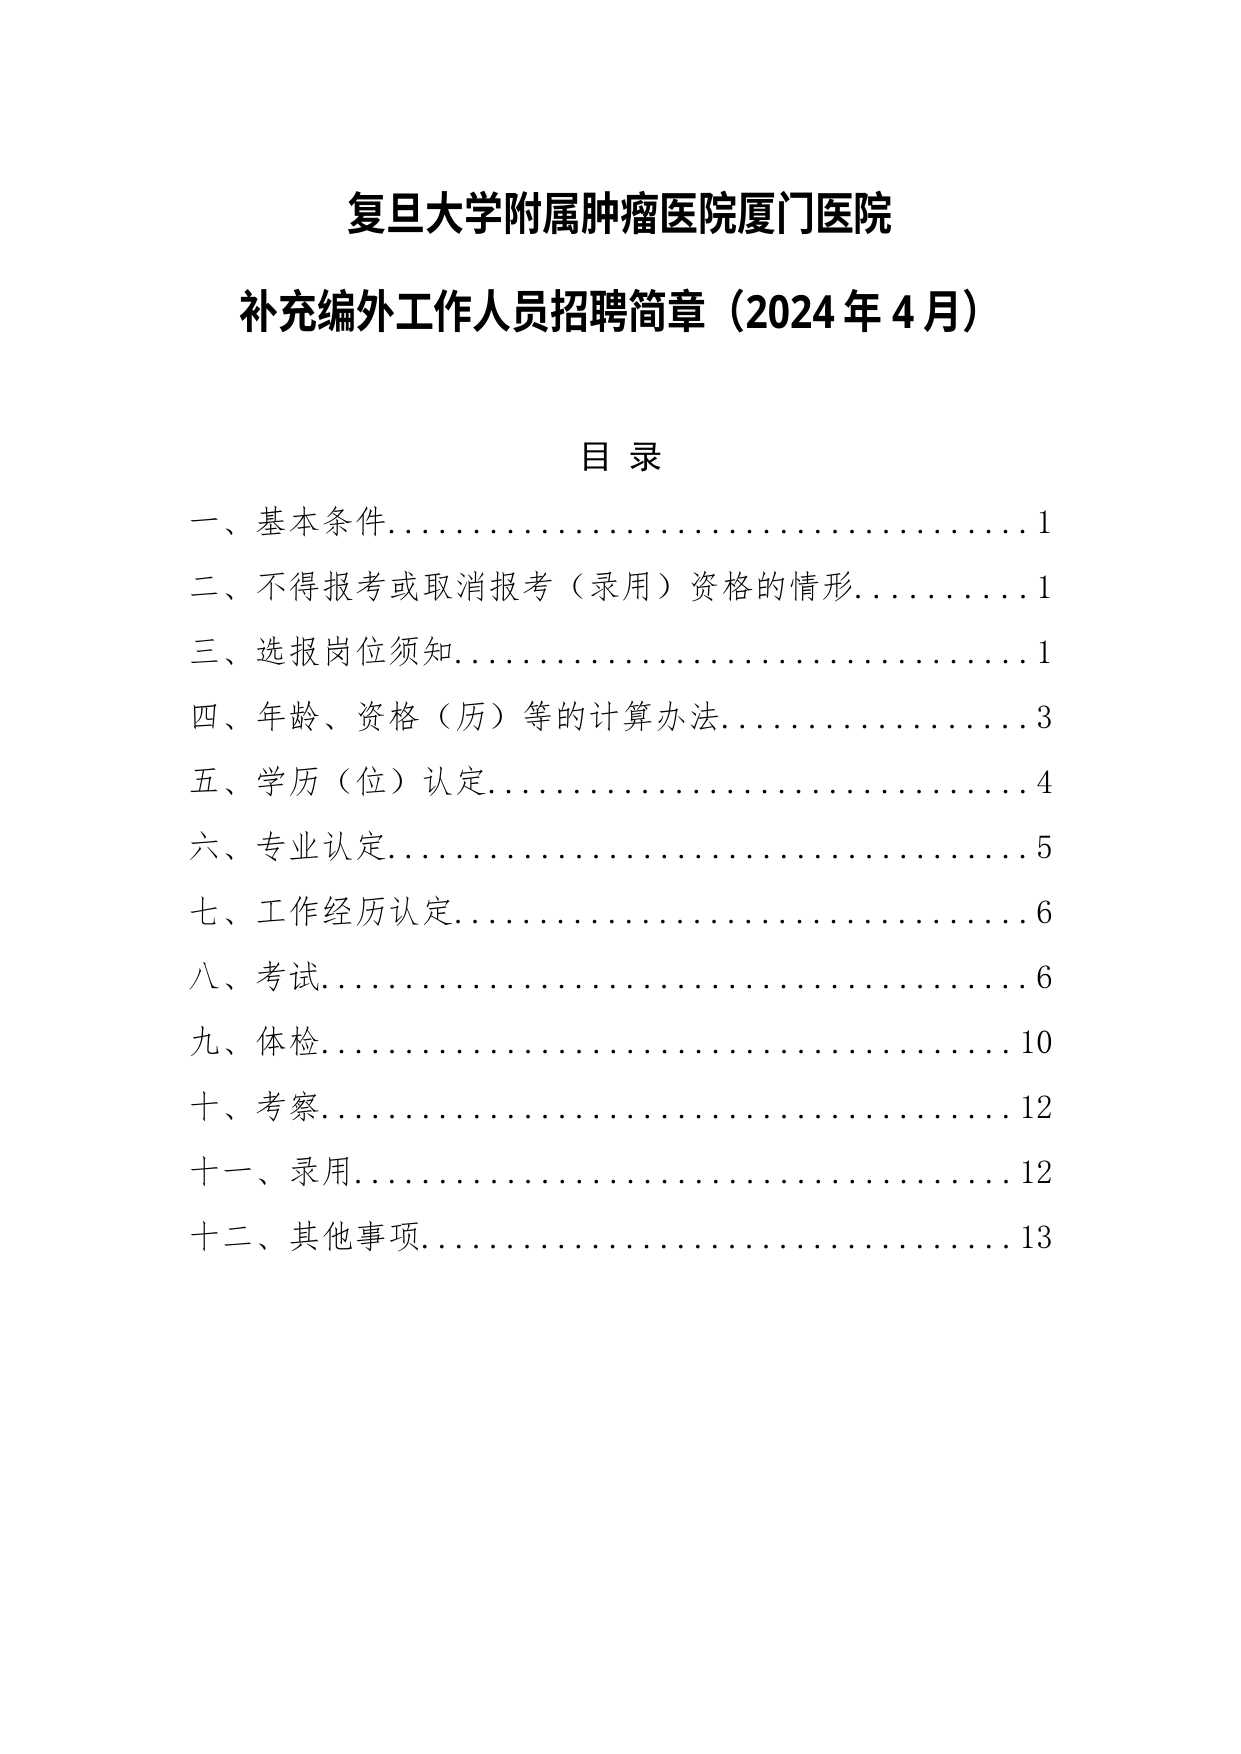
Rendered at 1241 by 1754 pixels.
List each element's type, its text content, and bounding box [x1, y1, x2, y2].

text 一、基本条件 1 [187, 487, 1053, 552]
text 十二、其他事项 13 [187, 1202, 1053, 1267]
text 七、工作经历认定 6 [187, 877, 1053, 942]
text 九、体检 10 [187, 1007, 1053, 1072]
text 目 录 [187, 422, 1053, 487]
text 五、学历（位）认定 4 [187, 747, 1053, 812]
text 八、考试 6 [187, 942, 1053, 1007]
text 复旦大学附属肿瘤医院厦门医院 [187, 162, 1053, 259]
text 六、专业认定 5 [187, 812, 1053, 877]
text 十、考察 12 [187, 1072, 1053, 1137]
text 三、选报岗位须知 1 [187, 617, 1053, 682]
text 四、年龄、资格（历）等的计算办法 3 [187, 682, 1053, 747]
text 二、不得报考或取消报考（录用）资格的情形 1 [187, 552, 1053, 617]
text 十一、录用 12 [187, 1137, 1053, 1202]
text 补充编外工作人员招聘简章（2024年4月） [187, 259, 1053, 357]
